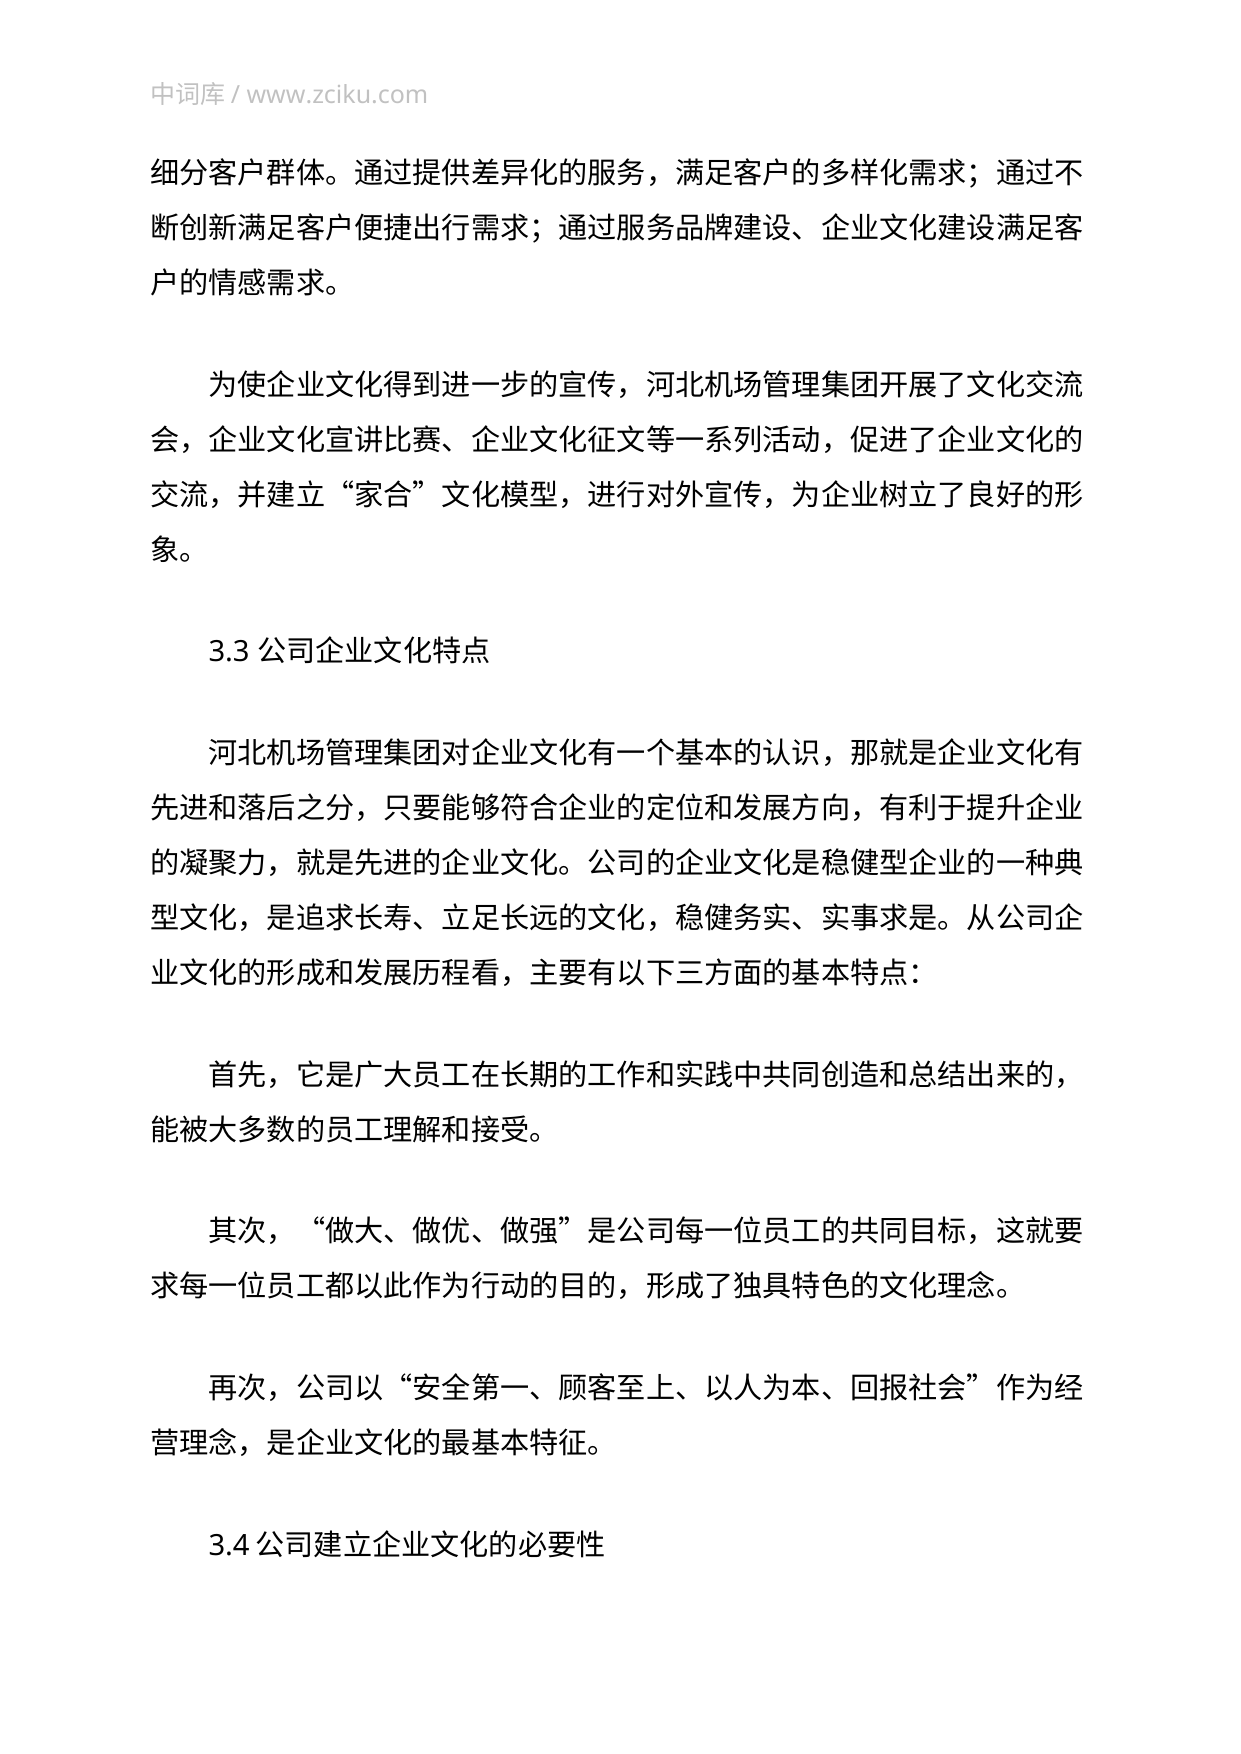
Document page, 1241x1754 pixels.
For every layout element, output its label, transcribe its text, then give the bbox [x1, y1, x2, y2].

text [150, 150, 1090, 302]
text 3.4公司建立企业文化的必要性 [150, 1521, 1090, 1564]
text 为使企业文化得到进一步的宣传，河北机场管理集团开展了文化交流会，企业文化宣讲比赛、企业文化征文等一系列活动，促进了企业文化的交流，并建立“家合”文化模型，进行对外宣传，为企业树立了良好的形象。 [150, 362, 1090, 568]
text 3.3 公司企业文化特点 [150, 628, 1090, 670]
text 首先，它是广大员工在长期的工作和实践中共同创造和总结出来的，能被大多数的员工理解和接受。 [150, 1051, 1090, 1148]
text 再次，公司以“安全第一、顾客至上、以人为本、回报社会”作为经营理念，是企业文化的最基本特征。 [150, 1365, 1090, 1462]
text 河北机场管理集团对企业文化有一个基本的认识，那就是企业文化有先进和落后之分，只要能够符合企业的定位和发展方向，有利于提升企业的凝聚力，就是先进的企业文化。公司的企业文化是稳健型企业的一种典型文化，是追求长寿、立足长远的文化，稳健务实、实事求是。从公司企业文化的形成和发展历程看，主要有以下三方面的基本特点： [150, 730, 1090, 992]
text 其次，“做大、做优、做强”是公司每一位员工的共同目标，这就要求每一位员工都以此作为行动的目的，形成了独具特色的文化理念。 [150, 1208, 1090, 1305]
